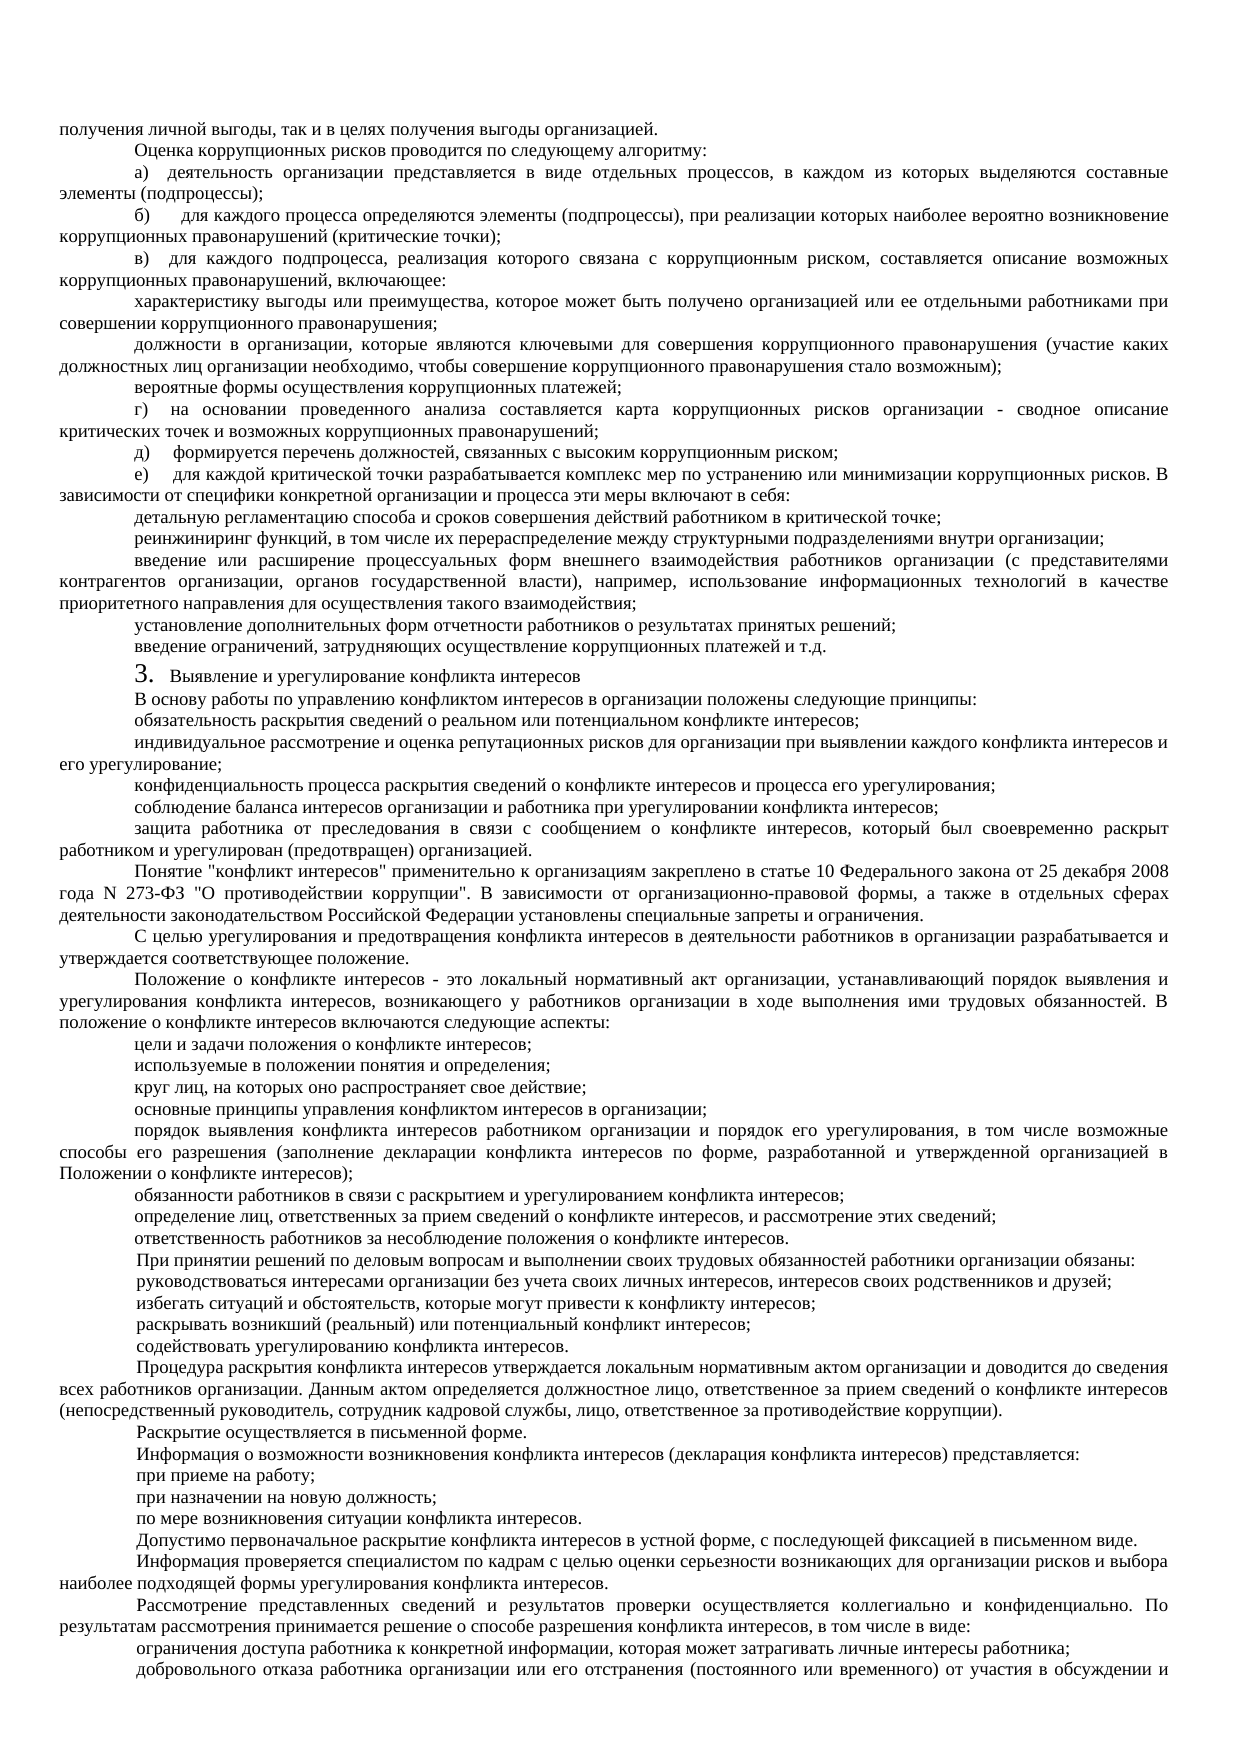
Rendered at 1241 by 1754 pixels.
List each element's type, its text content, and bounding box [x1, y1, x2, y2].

text раскрывать возникший (реальный) или потенциальный конфликт интересов; [59, 1313, 1170, 1335]
text обязательность раскрытия сведений о реальном или потенциальном конфликте интересов; [59, 709, 1170, 731]
text соблюдение баланса интересов организации и работника при урегулировании конфликта интересов; [59, 796, 1170, 817]
text используемые в положении понятия и определения; [59, 1054, 1170, 1076]
text В основу работы по управлению конфликтом интересов в организации положены следующие принципы: [59, 688, 1170, 709]
text Раскрытие осуществляется в письменной форме. [59, 1421, 1170, 1442]
text д) формируется перечень должностей, связанных с высоким коррупционным риском; [59, 441, 1170, 463]
text конфиденциальность процесса раскрытия сведений о конфликте интересов и процесса его урегулирования; [59, 774, 1170, 796]
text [59, 118, 1170, 139]
text Процедура раскрытия конфликта интересов утверждается локальным нормативным актом организации и доводится до сведения всех работников организации. Данным актом определяется должностное лицо, ответственное за прием сведений о конфликте интересов (непосредственный руководитель, сотрудник кадровой службы, лицо, ответственное за противодействие коррупции). [59, 1356, 1170, 1421]
text б) для каждого процесса определяются элементы (подпроцессы), при реализации которых наиболее вероятно возникновение коррупционных правонарушений (критические точки); [59, 204, 1170, 247]
text С целью урегулирования и предотвращения конфликта интересов в деятельности работников в организации разрабатывается и утверждается соответствующее положение. [59, 925, 1170, 968]
text основные принципы управления конфликтом интересов в организации; [59, 1097, 1170, 1119]
text детальную регламентацию способа и сроков совершения действий работником в критической точке; [59, 506, 1170, 527]
text Рассмотрение представленных сведений и результатов проверки осуществляется коллегиально и конфиденциально. По результатам рассмотрения принимается решение о способе разрешения конфликта интересов, в том числе в виде: [59, 1593, 1170, 1637]
text Понятие "конфликт интересов" применительно к организациям закреплено в статье 10 Федерального закона от 25 декабря 2008 года N 273-ФЗ "О противодействии коррупции". В зависимости от организационно-правовой формы, а также в отдельных сферах деятельности законодательством Российской Федерации установлены специальные запреты и ограничения. [59, 860, 1170, 925]
text в) для каждого подпроцесса, реализация которого связана с коррупционным риском, составляется описание возможных коррупционных правонарушений, включающее: [59, 247, 1170, 290]
text характеристику выгоды или преимущества, которое может быть получено организацией или ее отдельными работниками при совершении коррупционного правонарушения; [59, 290, 1170, 333]
text реинжиниринг функций, в том числе их перераспределение между структурными подразделениями внутри организации; [59, 527, 1170, 549]
text ответственность работников за несоблюдение положения о конфликте интересов. [59, 1227, 1170, 1248]
text Положение о конфликте интересов - это локальный нормативный акт организации, устанавливающий порядок выявления и урегулирования конфликта интересов, возникающего у работников организации в ходе выполнения ими трудовых обязанностей. В положение о конфликте интересов включаются следующие аспекты: [59, 968, 1170, 1033]
text обязанности работников в связи с раскрытием и урегулированием конфликта интересов; [59, 1184, 1170, 1205]
text избегать ситуаций и обстоятельств, которые могут привести к конфликту интересов; [59, 1292, 1170, 1313]
text защита работника от преследования в связи с сообщением о конфликте интересов, который был своевременно раскрыт работником и урегулирован (предотвращен) организацией. [59, 817, 1170, 860]
text содействовать урегулированию конфликта интересов. [59, 1335, 1170, 1356]
text установление дополнительных форм отчетности работников о результатах принятых решений; [59, 613, 1170, 635]
text при приеме на работу; [59, 1464, 1170, 1486]
text должности в организации, которые являются ключевыми для совершения коррупционного правонарушения (участие каких должностных лиц организации необходимо, чтобы совершение коррупционного правонарушения стало возможным); [59, 333, 1170, 376]
text Допустимо первоначальное раскрытие конфликта интересов в устной форме, с последующей фиксацией в письменном виде. [59, 1529, 1170, 1550]
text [59, 1658, 1170, 1680]
text Информация о возможности возникновения конфликта интересов (декларация конфликта интересов) представляется: [59, 1442, 1170, 1464]
text введение ограничений, затрудняющих осуществление коррупционных платежей и т.д. [59, 635, 1170, 657]
text определение лиц, ответственных за прием сведений о конфликте интересов, и рассмотрение этих сведений; [59, 1205, 1170, 1227]
text е) для каждой критической точки разрабатывается комплекс мер по устранению или минимизации коррупционных рисков. В зависимости от специфики конкретной организации и процесса эти меры включают в себя: [59, 463, 1170, 506]
text порядок выявления конфликта интересов работником организации и порядок его урегулирования, в том числе возможные способы его разрешения (заполнение декларации конфликта интересов по форме, разработанной и утвержденной организацией в Положении о конфликте интересов); [59, 1119, 1170, 1184]
text круг лиц, на которых оно распространяет свое действие; [59, 1076, 1170, 1097]
text цели и задачи положения о конфликте интересов; [59, 1033, 1170, 1054]
text индивидуальное рассмотрение и оценка репутационных рисков для организации при выявлении каждого конфликта интересов и его урегулирование; [59, 731, 1170, 774]
text Информация проверяется специалистом по кадрам с целью оценки серьезности возникающих для организации рисков и выбора наиболее подходящей формы урегулирования конфликта интересов. [59, 1550, 1170, 1593]
text При принятии решений по деловым вопросам и выполнении своих трудовых обязанностей работники организации обязаны: [59, 1248, 1170, 1270]
text при назначении на новую должность; [59, 1486, 1170, 1507]
text по мере возникновения ситуации конфликта интересов. [59, 1507, 1170, 1529]
text Оценка коррупционных рисков проводится по следующему алгоритму: [59, 139, 1170, 161]
text вероятные формы осуществления коррупционных платежей; [59, 376, 1170, 398]
text а) деятельность организации представляется в виде отдельных процессов, в каждом из которых выделяются составные элементы (подпроцессы); [59, 161, 1170, 204]
text введение или расширение процессуальных форм внешнего взаимодействия работников организации (с представителями контрагентов организации, органов государственной власти), например, использование информационных технологий в качестве приоритетного направления для осуществления такого взаимодействия; [59, 549, 1170, 613]
text руководствоваться интересами организации без учета своих личных интересов, интересов своих родственников и друзей; [59, 1270, 1170, 1292]
list Выявление и урегулирование конфликта интересов [59, 657, 1170, 688]
text г) на основании проведенного анализа составляется карта коррупционных рисков организации - сводное описание критических точек и возможных коррупционных правонарушений; [59, 398, 1170, 441]
text ограничения доступа работника к конкретной информации, которая может затрагивать личные интересы работника; [59, 1637, 1170, 1658]
